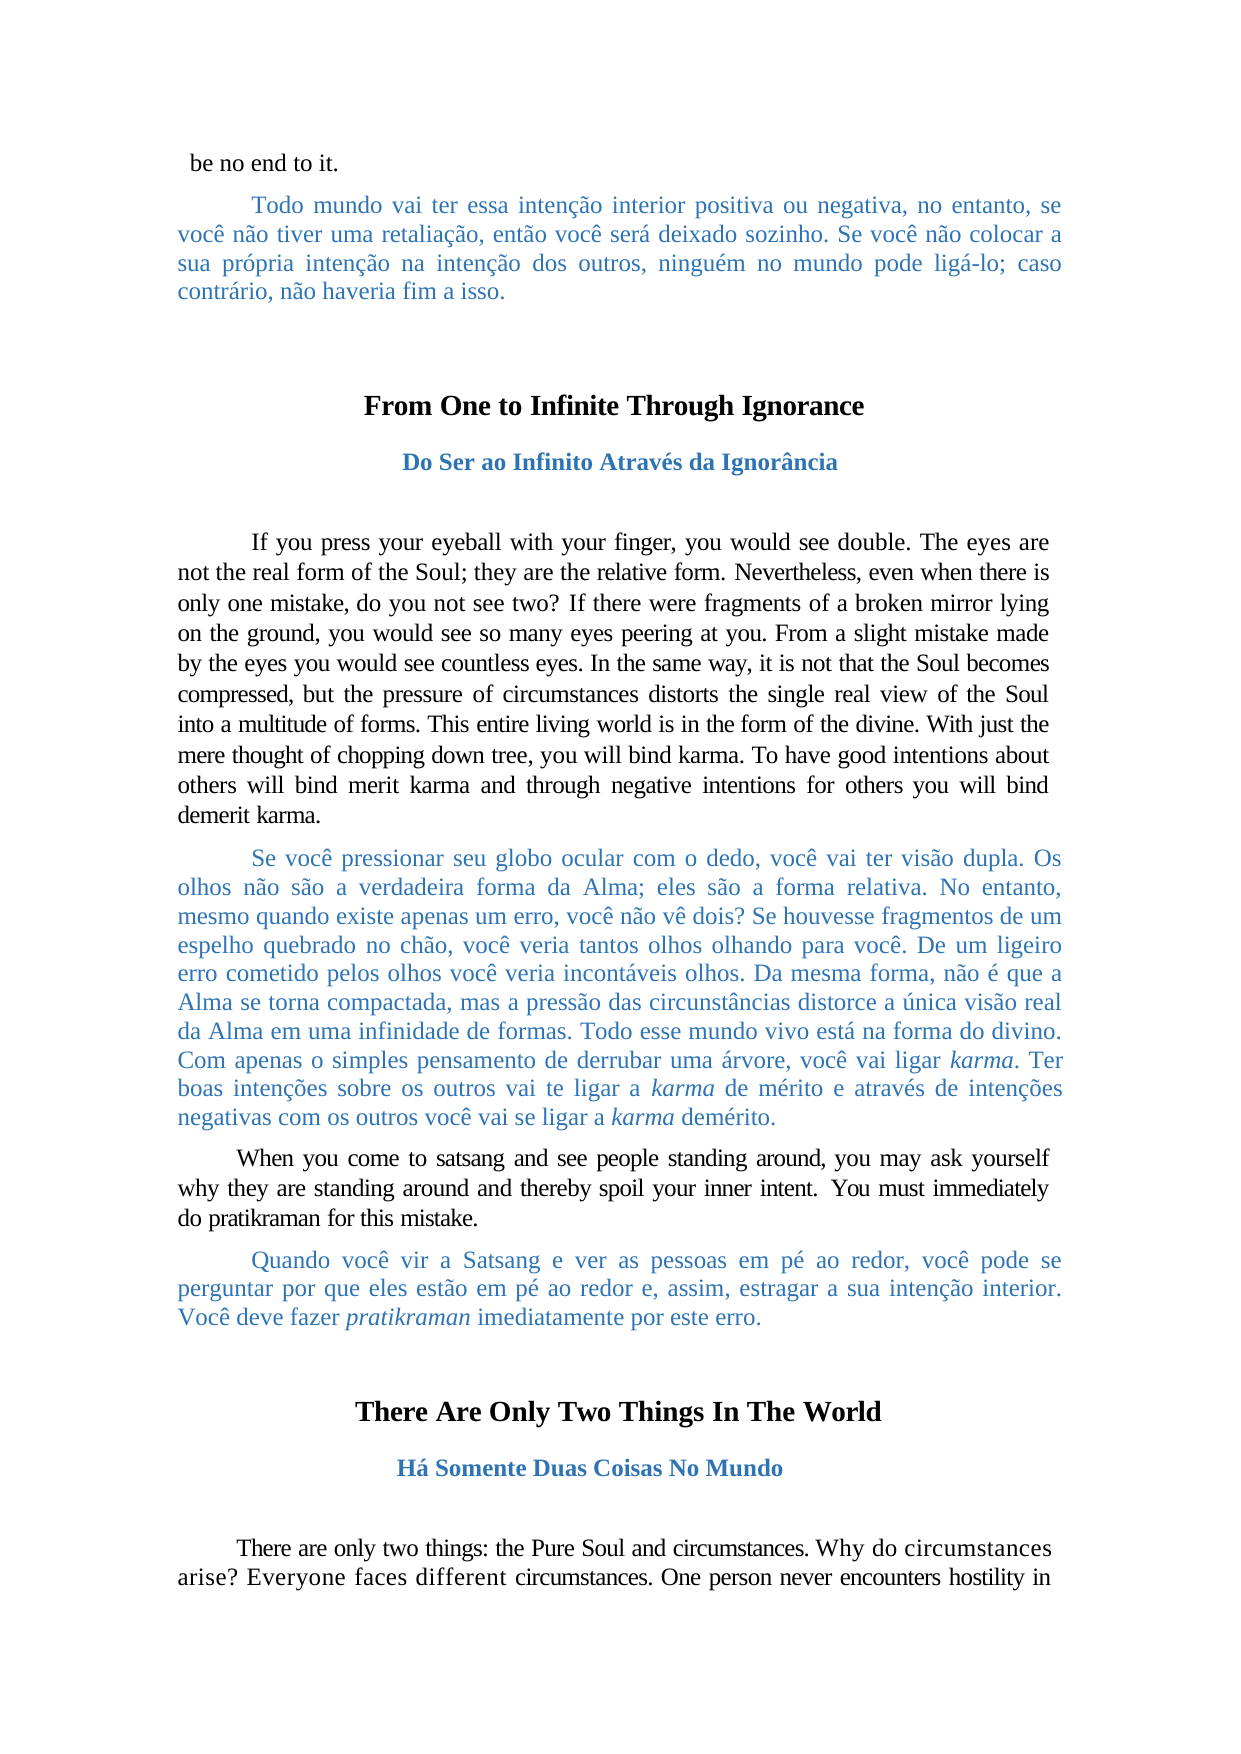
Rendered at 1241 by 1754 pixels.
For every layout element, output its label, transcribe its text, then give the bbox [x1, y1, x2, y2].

text Todo mundo vai ter essa intenção interior positiva ou negativa, no entanto, se você não tiver uma retaliação, então você será deixado sozinho. Se você não colocar a sua própria intenção na intenção dos outros, ninguém no mundo pode ligá-lo; caso contrário, não haveria fim a isso. [177, 190, 1063, 305]
text Quando você vir a Satsang e ver as pessoas em pé ao redor, você pode se perguntar por que eles estão em pé ao redor e, assim, estragar a sua intenção interior. Você deve fazer pratikraman imediatamente por este erro. [177, 1245, 1063, 1331]
text Se você pressionar seu globo ocular com o dedo, você vai ter visão dupla. Os olhos não são a verdadeira forma da Alma; eles são a forma relativa. No entanto, mesmo quando existe apenas um erro, você não vê dois? Se houvesse fragmentos de um espelho quebrado no chão, você veria tantos olhos olhando para você. De um ligeiro erro cometido pelos olhos você veria incontáveis olhos. Da mesma forma, não é que a Alma se torna compactada, mas a pressão das circunstâncias distorce a única visão real da Alma em uma infinidade de formas. Todo esse mundo vivo está na forma do divino. Com apenas o simples pensamento de derrubar uma árvore, você vai ligar karma. Ter boas intenções sobre os outros vai te ligar a karma de mérito e através de intenções negativas com os outros você vai se ligar a karma demérito. [177, 843, 1063, 1131]
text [177, 1533, 1052, 1591]
subtitle There Are Only Two Things In The World [177, 1394, 1058, 1428]
text When you come to satsang and see people standing around, you may ask yourself why they are standing around and thereby spoil your inner intent. You must immediately do pratikraman for this mistake. [177, 1143, 1050, 1231]
text If you press your eyeball with your finger, you would see double. The eyes are not the real form of the Soul; they are the relative form. Nevertheless, even when there is only one mistake, do you not see two? If there were fragments of a broken mirror lying on the ground, you would see so many eyes peering at you. From a slight mistake made by the eyes you would see countless eyes. In the same way, it is not that the Soul becomes compressed, but the pressure of circumstances distorts the single real view of the Soul into a multitude of forms. This entire living world is in the form of the divine. With just the mere thought of chopping down tree, you will bind karma. To have good intentions about others will bind merit karma and through negative intentions for others you will bind demerit karma. [177, 527, 1050, 829]
subtitle Há Somente Duas Coisas No Mundo [117, 1453, 1063, 1482]
subtitle From One to Infinite Through Ignorance [177, 388, 1050, 422]
subtitle Do Ser ao Infinito Através da Ignorância [177, 447, 1063, 475]
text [189, 148, 1050, 176]
